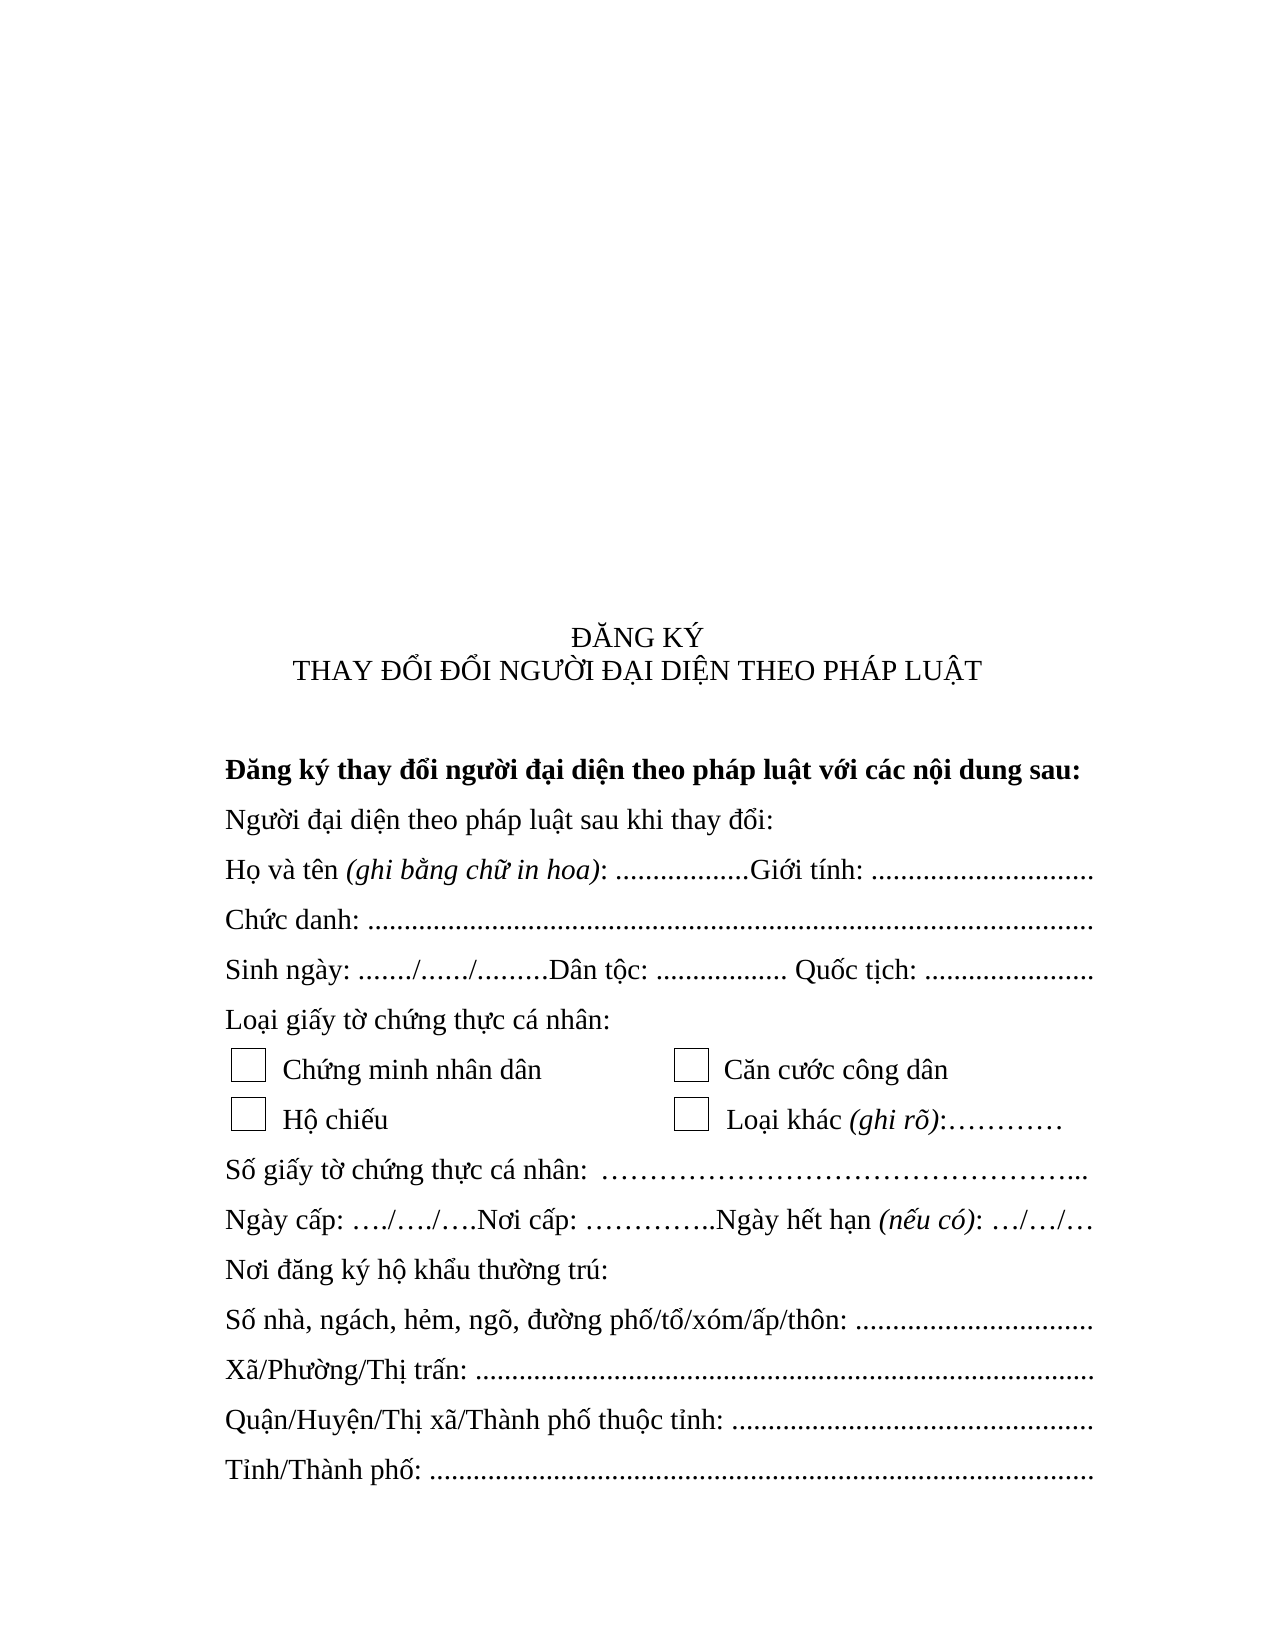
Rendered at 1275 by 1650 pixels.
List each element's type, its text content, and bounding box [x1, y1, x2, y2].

text ĐĂNG KÝ [150, 620, 1125, 653]
text Xã/Phường/Thị trấn: [150, 1349, 1125, 1387]
text Nơi đăng ký hộ khẩu thường trú: [150, 1249, 1125, 1287]
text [150, 1299, 1125, 1337]
table_cell Hộ chiếu [213, 1087, 654, 1137]
text Ngày cấp: …./…./….Nơi cấp: …………..Ngày hết hạn (nếu có): …/…/… [150, 1199, 1125, 1237]
table_cell Loại khác (ghi rõ):………… [654, 1087, 1106, 1137]
text Chức danh: [150, 899, 1125, 937]
text Số giấy tờ chứng thực cá nhân: …………………………………………... [150, 1149, 1125, 1187]
text Người đại diện theo pháp luật sau khi thay đổi: [150, 799, 1125, 837]
text THAY ĐỔI ĐỔI NGƯỜI ĐẠI DIỆN THEO PHÁP LUẬT [150, 653, 1125, 687]
text Sinh ngày: / / Dân tộc: Quốc tịch: [150, 949, 1125, 987]
text Họ và tên (ghi bằng chữ in hoa): Giới tính: [150, 849, 1125, 887]
text Đăng ký thay đổi người đại diện theo pháp luật với các nội dung sau: [150, 749, 1125, 787]
table_header Chứng minh nhân dân [213, 1037, 654, 1087]
text Loại giấy tờ chứng thực cá nhân: [150, 999, 1125, 1037]
text Quận/Huyện/Thị xã/Thành phố thuộc tỉnh: [150, 1399, 1125, 1437]
text Tỉnh/Thành phố: [150, 1449, 1125, 1487]
table_header Căn cước công dân [654, 1037, 1106, 1087]
